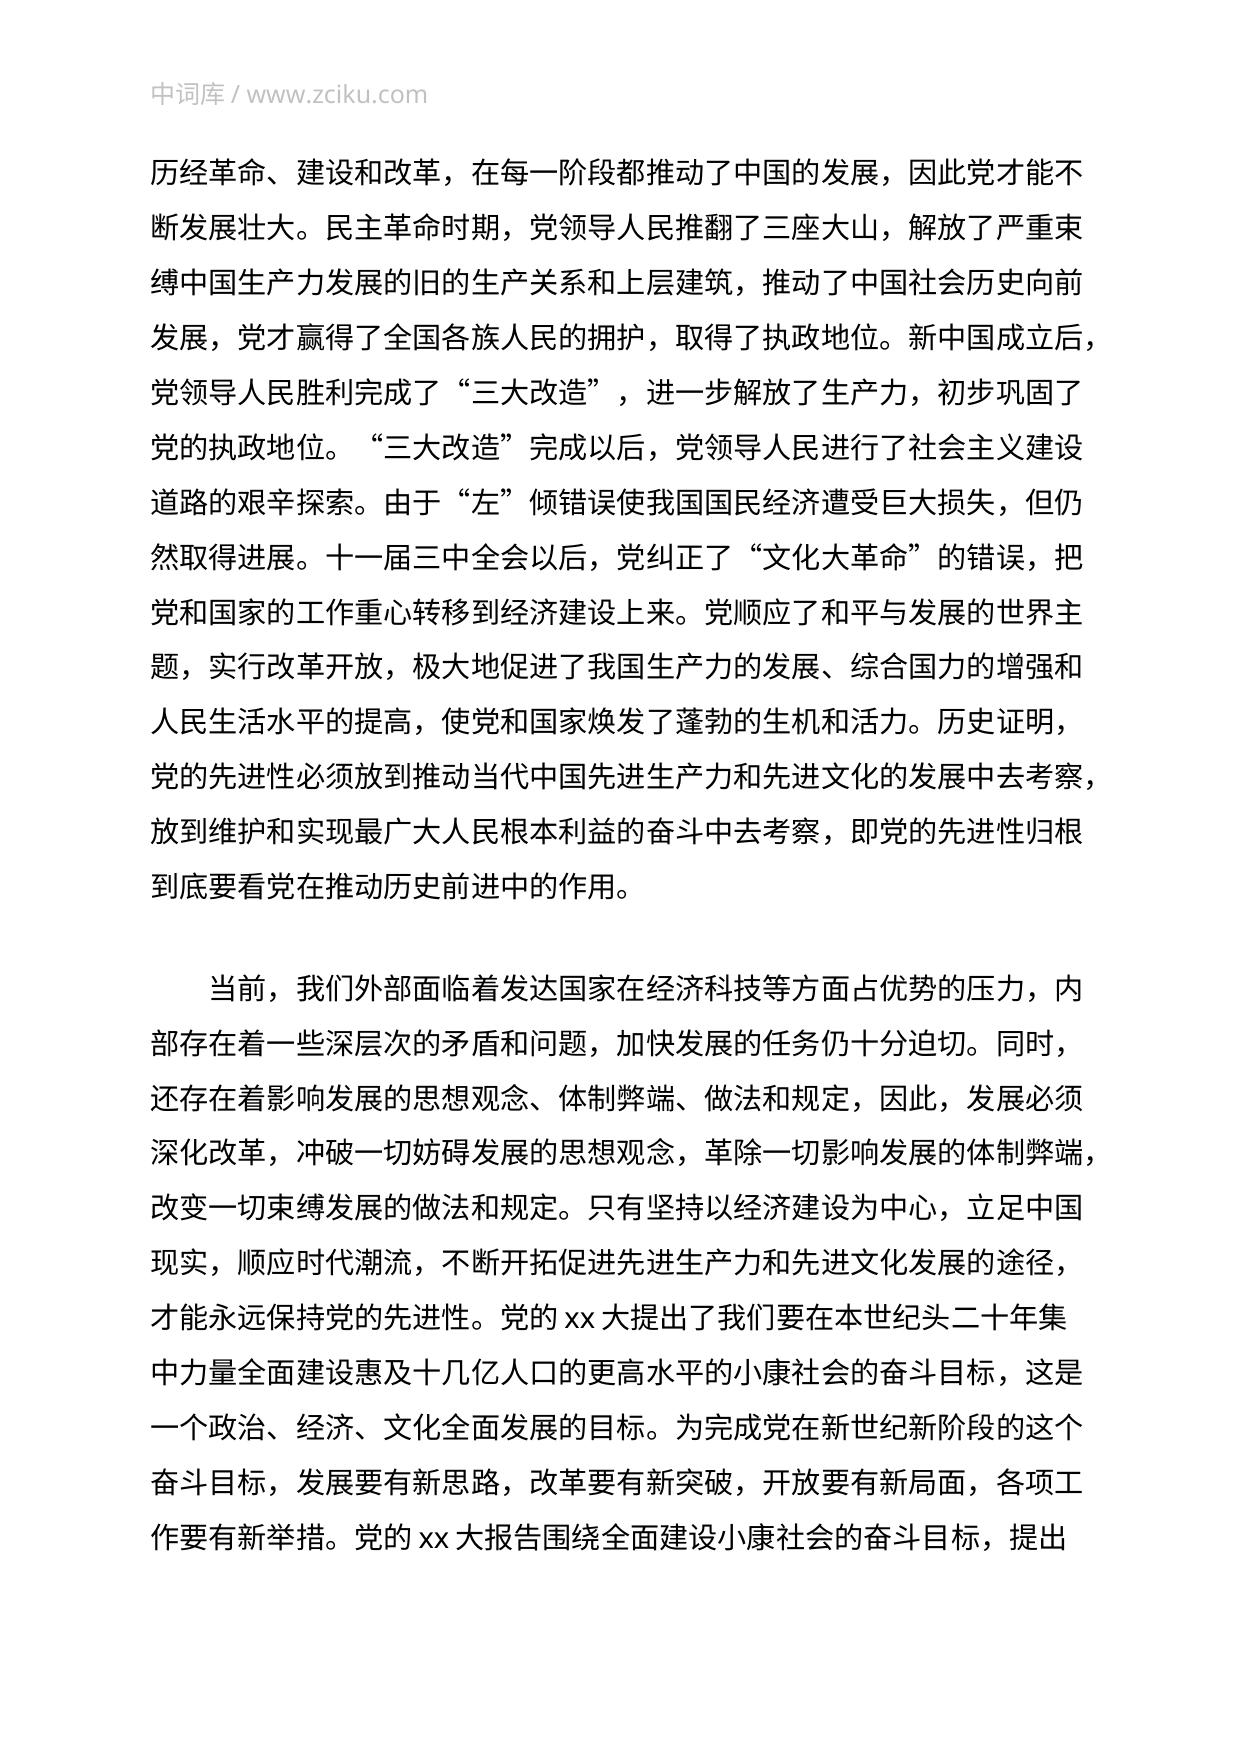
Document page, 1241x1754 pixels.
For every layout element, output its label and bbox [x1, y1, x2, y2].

text [150, 965, 1090, 1557]
text [150, 150, 1090, 906]
